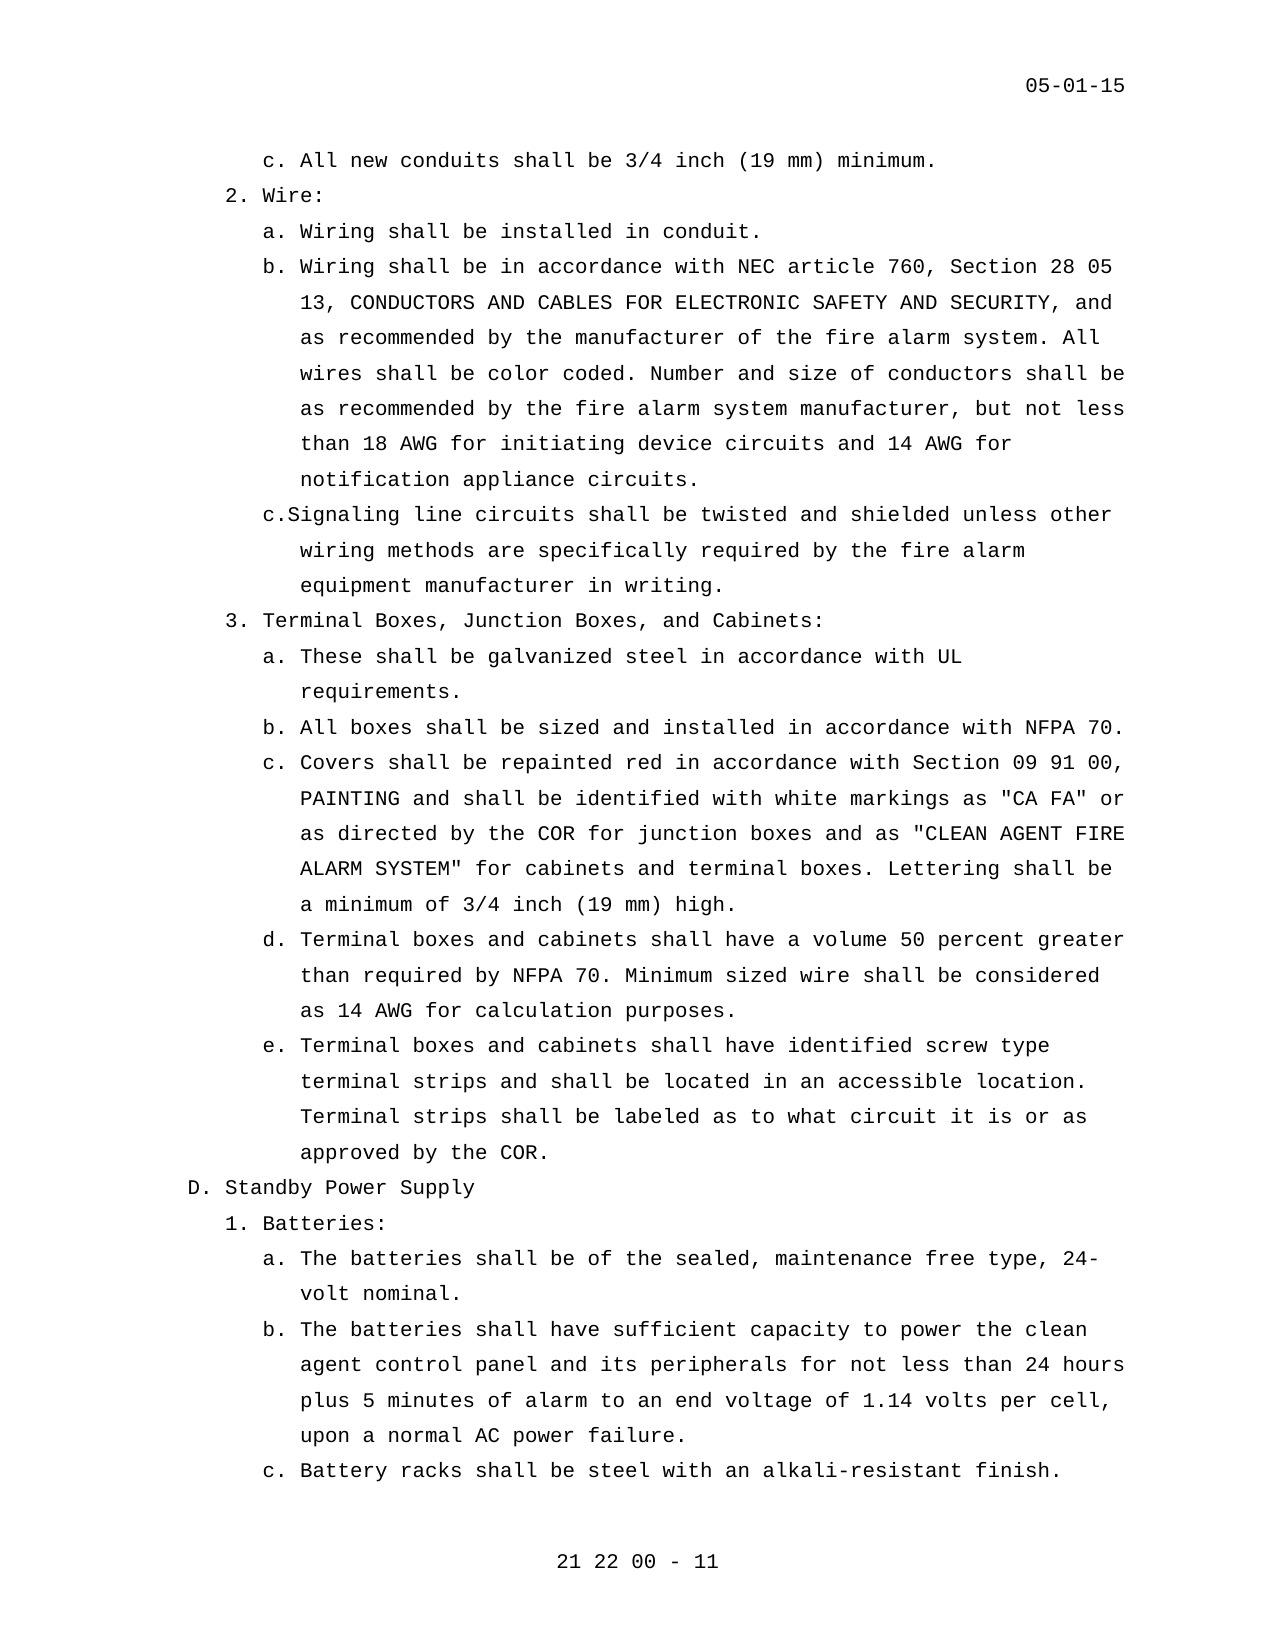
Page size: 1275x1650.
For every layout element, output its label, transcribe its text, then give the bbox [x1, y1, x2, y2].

text b. All boxes shall be sized and installed in accordance with NFPA 70. [262, 717, 1125, 740]
text c. All new conduits shall be 3/4 inch (19 mm) minimum. [262, 150, 1125, 174]
text c. Covers shall be repainted red in accordance with Section 09 91 00, PAINTING and shall be identified with white markings as "CA FA" or as directed by the COR for junction boxes and as "CLEAN AGENT FIRE ALARM SYSTEM" for cabinets and terminal boxes. Lettering shall be a minimum of 3/4 inch (19 mm) high. [262, 752, 1125, 917]
text e. Terminal boxes and cabinets shall have identified screw type terminal strips and shall be located in an accessible location. Terminal strips shall be labeled as to what circuit it is or as approved by the COR. [262, 1035, 1125, 1165]
text a. Wiring shall be installed in conduit. [262, 221, 1125, 244]
text 1. Batteries: [225, 1212, 1125, 1236]
text c.Signaling line circuits shall be twisted and shielded unless other wiring methods are specifically required by the fire alarm equipment manufacturer in writing. [262, 504, 1125, 599]
text b. The batteries shall have sufficient capacity to power the clean agent control panel and its peripherals for not less than 24 hours plus 5 minutes of alarm to an end voltage of 1.14 volts per cell, upon a normal AC power failure. [262, 1319, 1125, 1449]
text a. The batteries shall be of the sealed, maintenance free type, 24-volt nominal. [262, 1248, 1125, 1307]
text c. Battery racks shall be steel with an alkali-resistant finish. [262, 1460, 1125, 1484]
text 2. Wire: [225, 185, 1125, 209]
text D. Standby Power Supply [187, 1177, 1125, 1201]
text b. Wiring shall be in accordance with NEC article 760, Section 28 05 13, CONDUCTORS AND CABLES FOR ELECTRONIC SAFETY AND SECURITY, and as recommended by the manufacturer of the fire alarm system. All wires shall be color coded. Number and size of conductors shall be as recommended by the fire alarm system manufacturer, but not less than 18 AWG for initiating device circuits and 14 AWG for notification appliance circuits. [262, 256, 1125, 492]
text 3. Terminal Boxes, Junction Boxes, and Cabinets: [225, 610, 1125, 634]
text a. These shall be galvanized steel in accordance with UL requirements. [262, 646, 1125, 705]
text d. Terminal boxes and cabinets shall have a volume 50 percent greater than required by NFPA 70. Minimum sized wire shall be considered as 14 AWG for calculation purposes. [262, 929, 1125, 1024]
